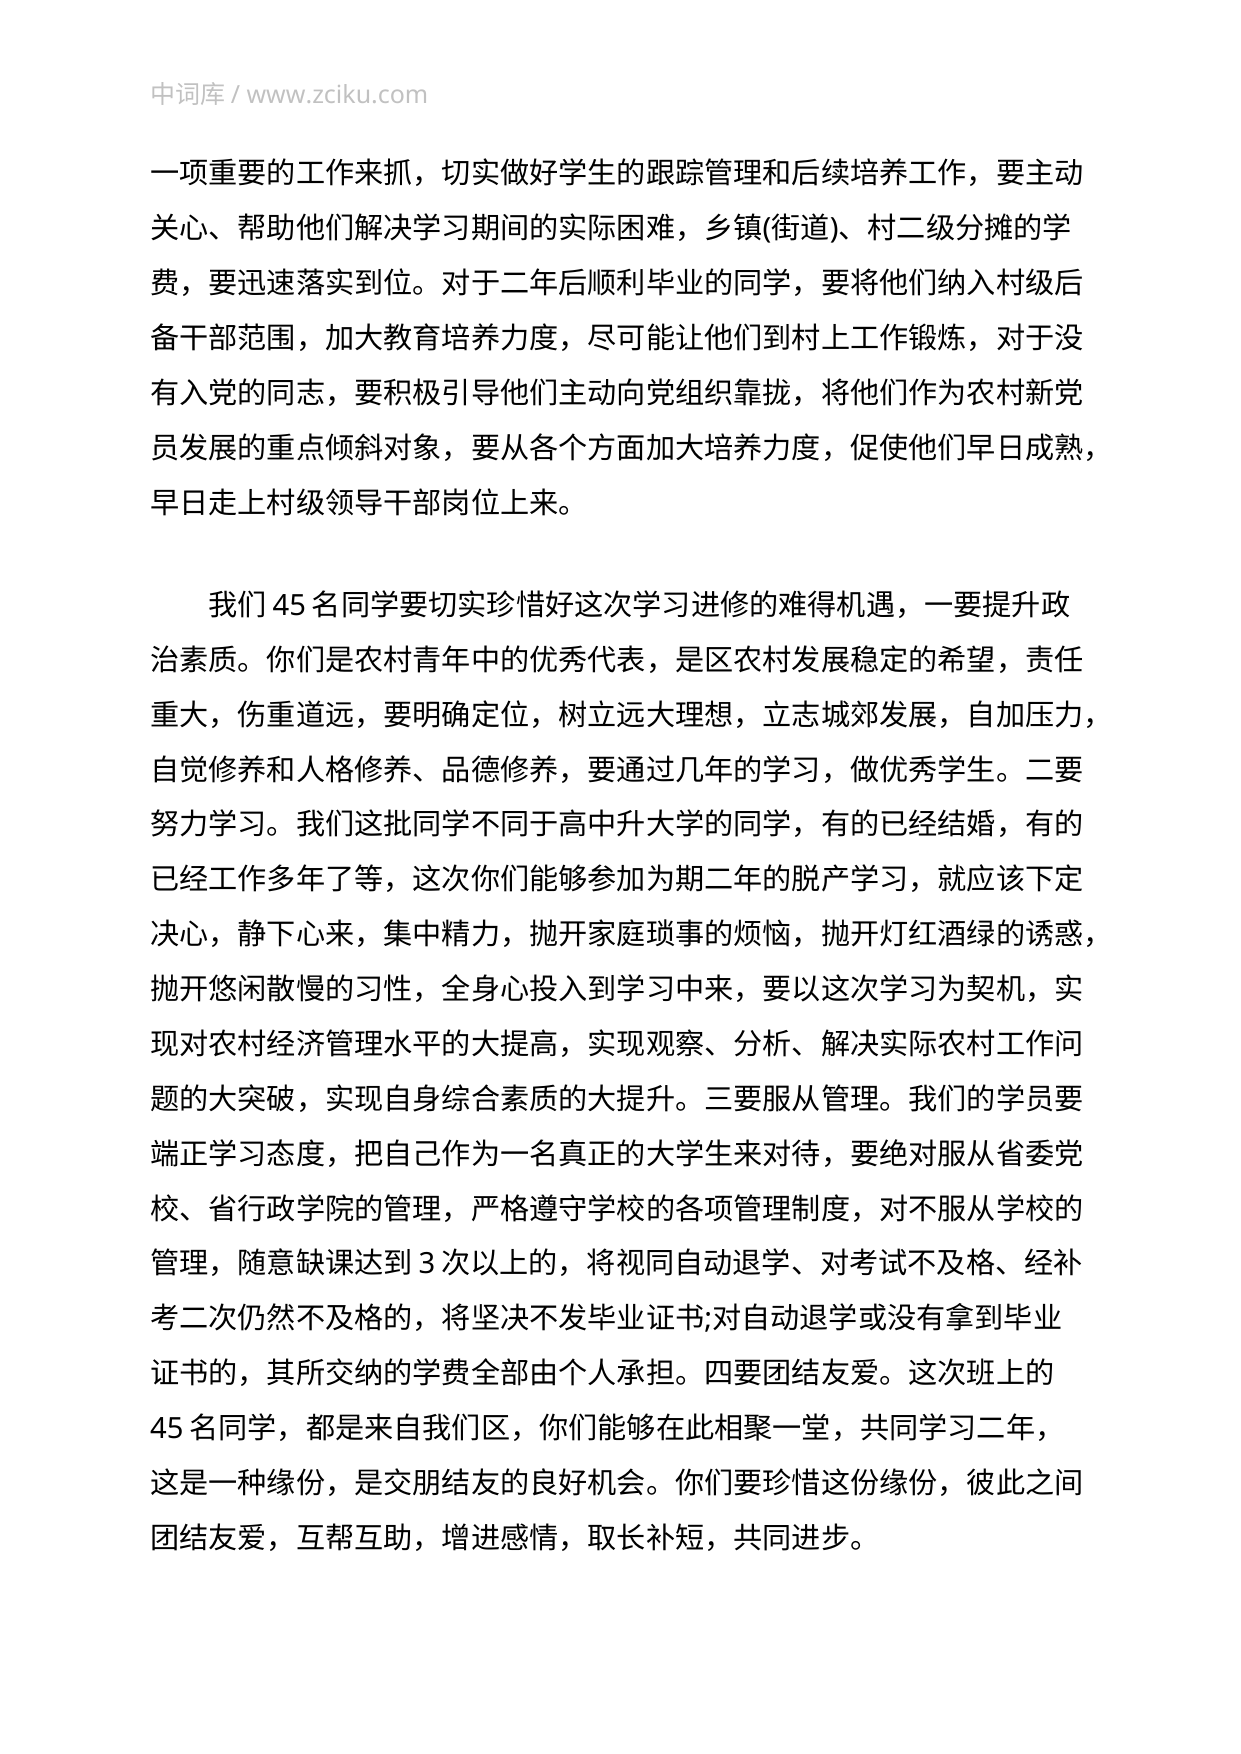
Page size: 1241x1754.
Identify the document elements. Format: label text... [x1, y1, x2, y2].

text 我们45名同学要切实珍惜好这次学习进修的难得机遇，一要提升政治素质。你们是农村青年中的优秀代表，是区农村发展稳定的希望，责任重大，伤重道远，要明确定位，树立远大理想，立志城郊发展，自加压力，自觉修养和人格修养、品德修养，要通过几年的学习，做优秀学生。二要努力学习。我们这批同学不同于高中升大学的同学，有的已经结婚，有的已经工作多年了等，这次你们能够参加为期二年的脱产学习，就应该下定决心，静下心来，集中精力，抛开家庭琐事的烦恼，抛开灯红酒绿的诱惑，抛开悠闲散慢的习性，全身心投入到学习中来，要以这次学习为契机，实现对农村经济管理水平的大提高，实现观察、分析、解决实际农村工作问题的大突破，实现自身综合素质的大提升。三要服从管理。我们的学员要端正学习态度，把自己作为一名真正的大学生来对待，要绝对服从省委党校、省行政学院的管理，严格遵守学校的各项管理制度，对不服从学校的管理，随意缺课达到3次以上的，将视同自动退学、对考试不及格、经补考二次仍然不及格的，将坚决不发毕业证书;对自动退学或没有拿到毕业证书的，其所交纳的学费全部由个人承担。四要团结友爱。这次班上的45名同学，都是来自我们区，你们能够在此相聚一堂，共同学习二年，这是一种缘份，是交朋结友的良好机会。你们要珍惜这份缘份，彼此之间团结友爱，互帮互助，增进感情，取长补短，共同进步。 [150, 581, 1090, 1557]
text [150, 150, 1090, 522]
